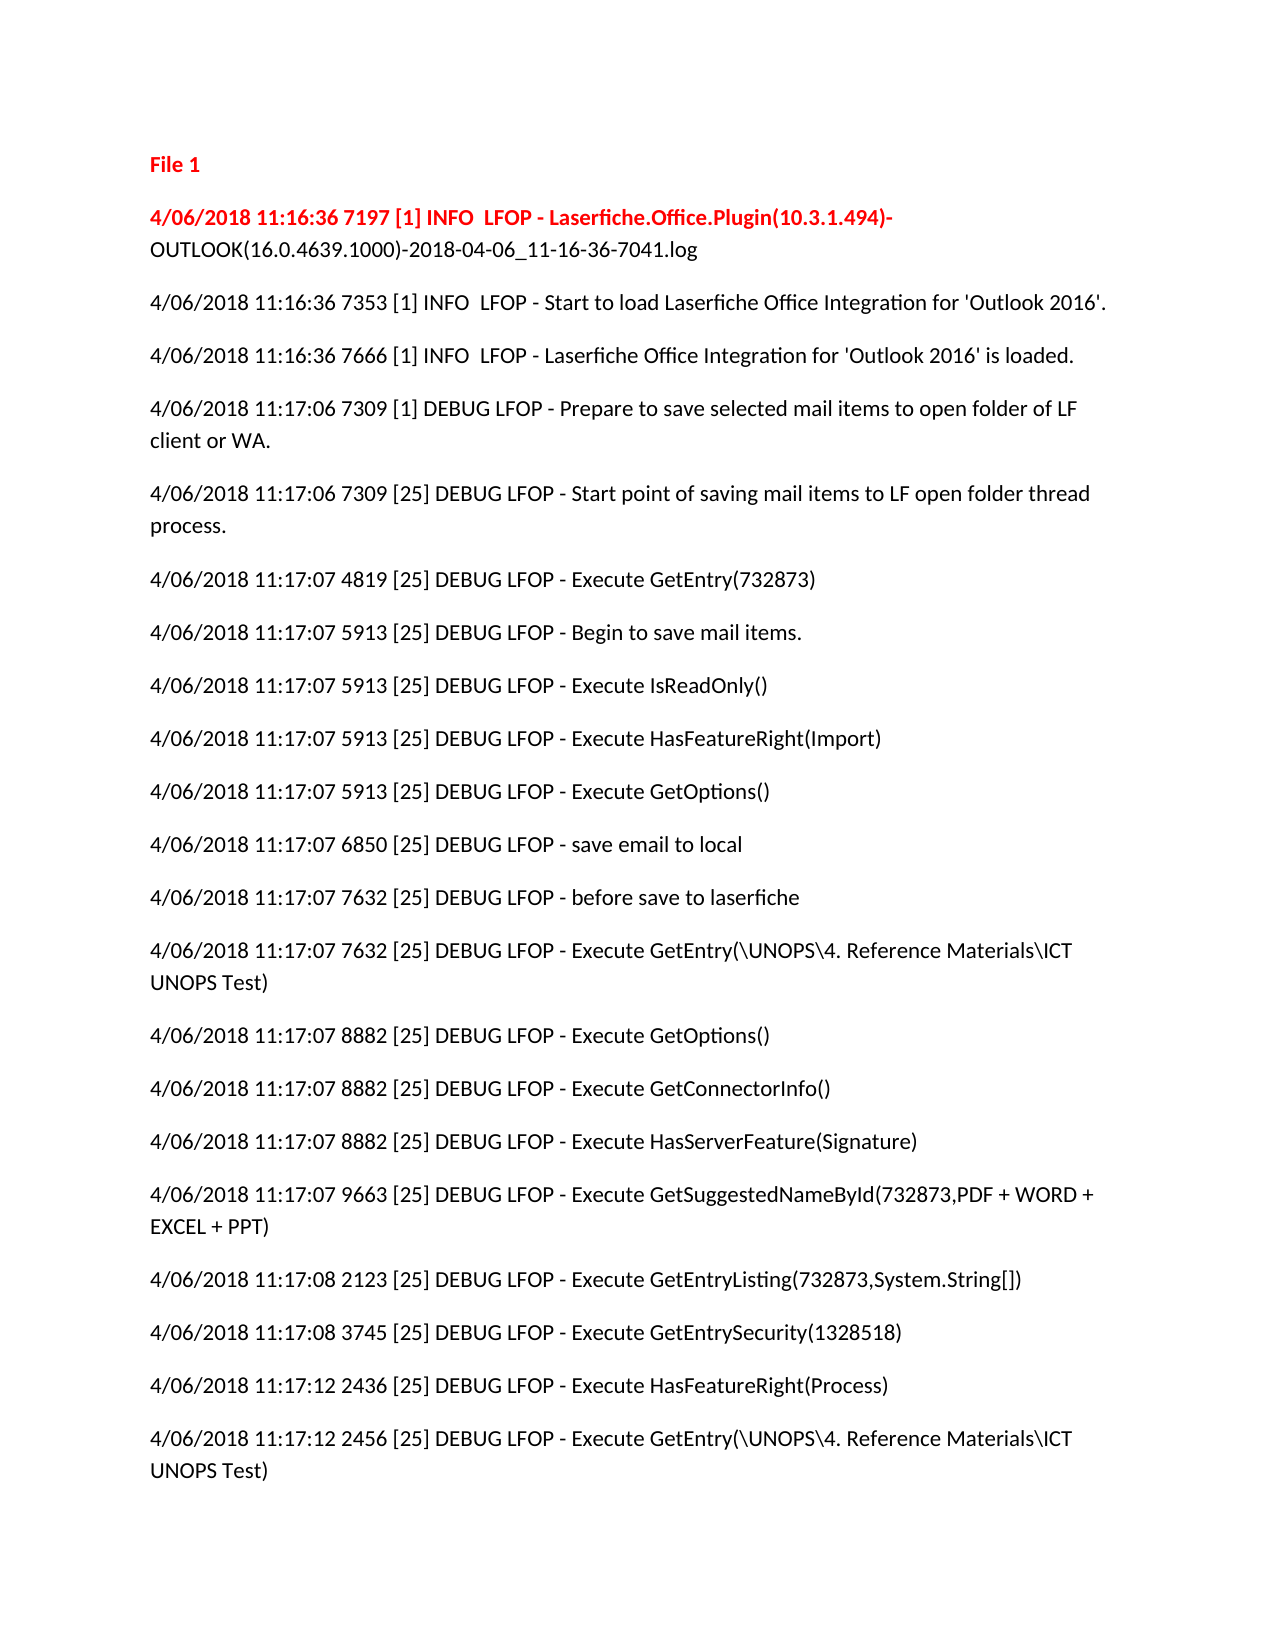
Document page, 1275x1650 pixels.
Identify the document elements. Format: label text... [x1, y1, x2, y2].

text 4/06/2018 11:17:08 2123 [25] DEBUG LFOP - Execute GetEntryListing(732873,System.String[]) [150, 1265, 1125, 1293]
text 4/06/2018 11:17:07 8882 [25] DEBUG LFOP - Execute GetOptions() [150, 1021, 1125, 1049]
text 4/06/2018 11:17:07 6850 [25] DEBUG LFOP - save email to local [150, 830, 1125, 858]
text 4/06/2018 11:17:07 7632 [25] DEBUG LFOP - before save to laserfiche [150, 883, 1125, 911]
text 4/06/2018 11:16:36 7353 [1] INFO LFOP - Start to load Laserfiche Office Integration for 'Outlook 2016'. [150, 288, 1125, 316]
text 4/06/2018 11:17:06 7309 [25] DEBUG LFOP - Start point of saving mail items to LF open folder thread process. [150, 479, 1125, 540]
text 4/06/2018 11:17:07 8882 [25] DEBUG LFOP - Execute HasServerFeature(Signature) [150, 1127, 1125, 1155]
text 4/06/2018 11:17:12 2456 [25] DEBUG LFOP - Execute GetEntry(\UNOPS\4. Reference Materials\ICT UNOPS Test) [150, 1424, 1125, 1484]
text 4/06/2018 11:17:07 8882 [25] DEBUG LFOP - Execute GetConnectorInfo() [150, 1074, 1125, 1102]
text 4/06/2018 11:17:07 7632 [25] DEBUG LFOP - Execute GetEntry(\UNOPS\4. Reference Materials\ICT UNOPS Test) [150, 936, 1125, 996]
text 4/06/2018 11:17:12 2436 [25] DEBUG LFOP - Execute HasFeatureRight(Process) [150, 1371, 1125, 1399]
text 4/06/2018 11:16:36 7197 [1] INFO LFOP - Laserfiche.Office.Plugin(10.3.1.494)-OUTLOOK(16.0.4639.1000)-2018-04-06_11-16-36-7041.log [150, 203, 1125, 263]
text 4/06/2018 11:17:08 3745 [25] DEBUG LFOP - Execute GetEntrySecurity(1328518) [150, 1318, 1125, 1346]
text 4/06/2018 11:17:07 4819 [25] DEBUG LFOP - Execute GetEntry(732873) [150, 565, 1125, 593]
text 4/06/2018 11:17:07 9663 [25] DEBUG LFOP - Execute GetSuggestedNameById(732873,PDF + WORD + EXCEL + PPT) [150, 1180, 1125, 1240]
text File 1 [150, 150, 1125, 178]
text 4/06/2018 11:16:36 7666 [1] INFO LFOP - Laserfiche Office Integration for 'Outlook 2016' is loaded. [150, 341, 1125, 369]
text 4/06/2018 11:17:06 7309 [1] DEBUG LFOP - Prepare to save selected mail items to open folder of LF client or WA. [150, 394, 1125, 454]
text 4/06/2018 11:17:07 5913 [25] DEBUG LFOP - Begin to save mail items. [150, 618, 1125, 646]
text 4/06/2018 11:17:07 5913 [25] DEBUG LFOP - Execute GetOptions() [150, 777, 1125, 805]
text 4/06/2018 11:17:07 5913 [25] DEBUG LFOP - Execute IsReadOnly() [150, 671, 1125, 699]
text 4/06/2018 11:17:07 5913 [25] DEBUG LFOP - Execute HasFeatureRight(Import) [150, 724, 1125, 752]
